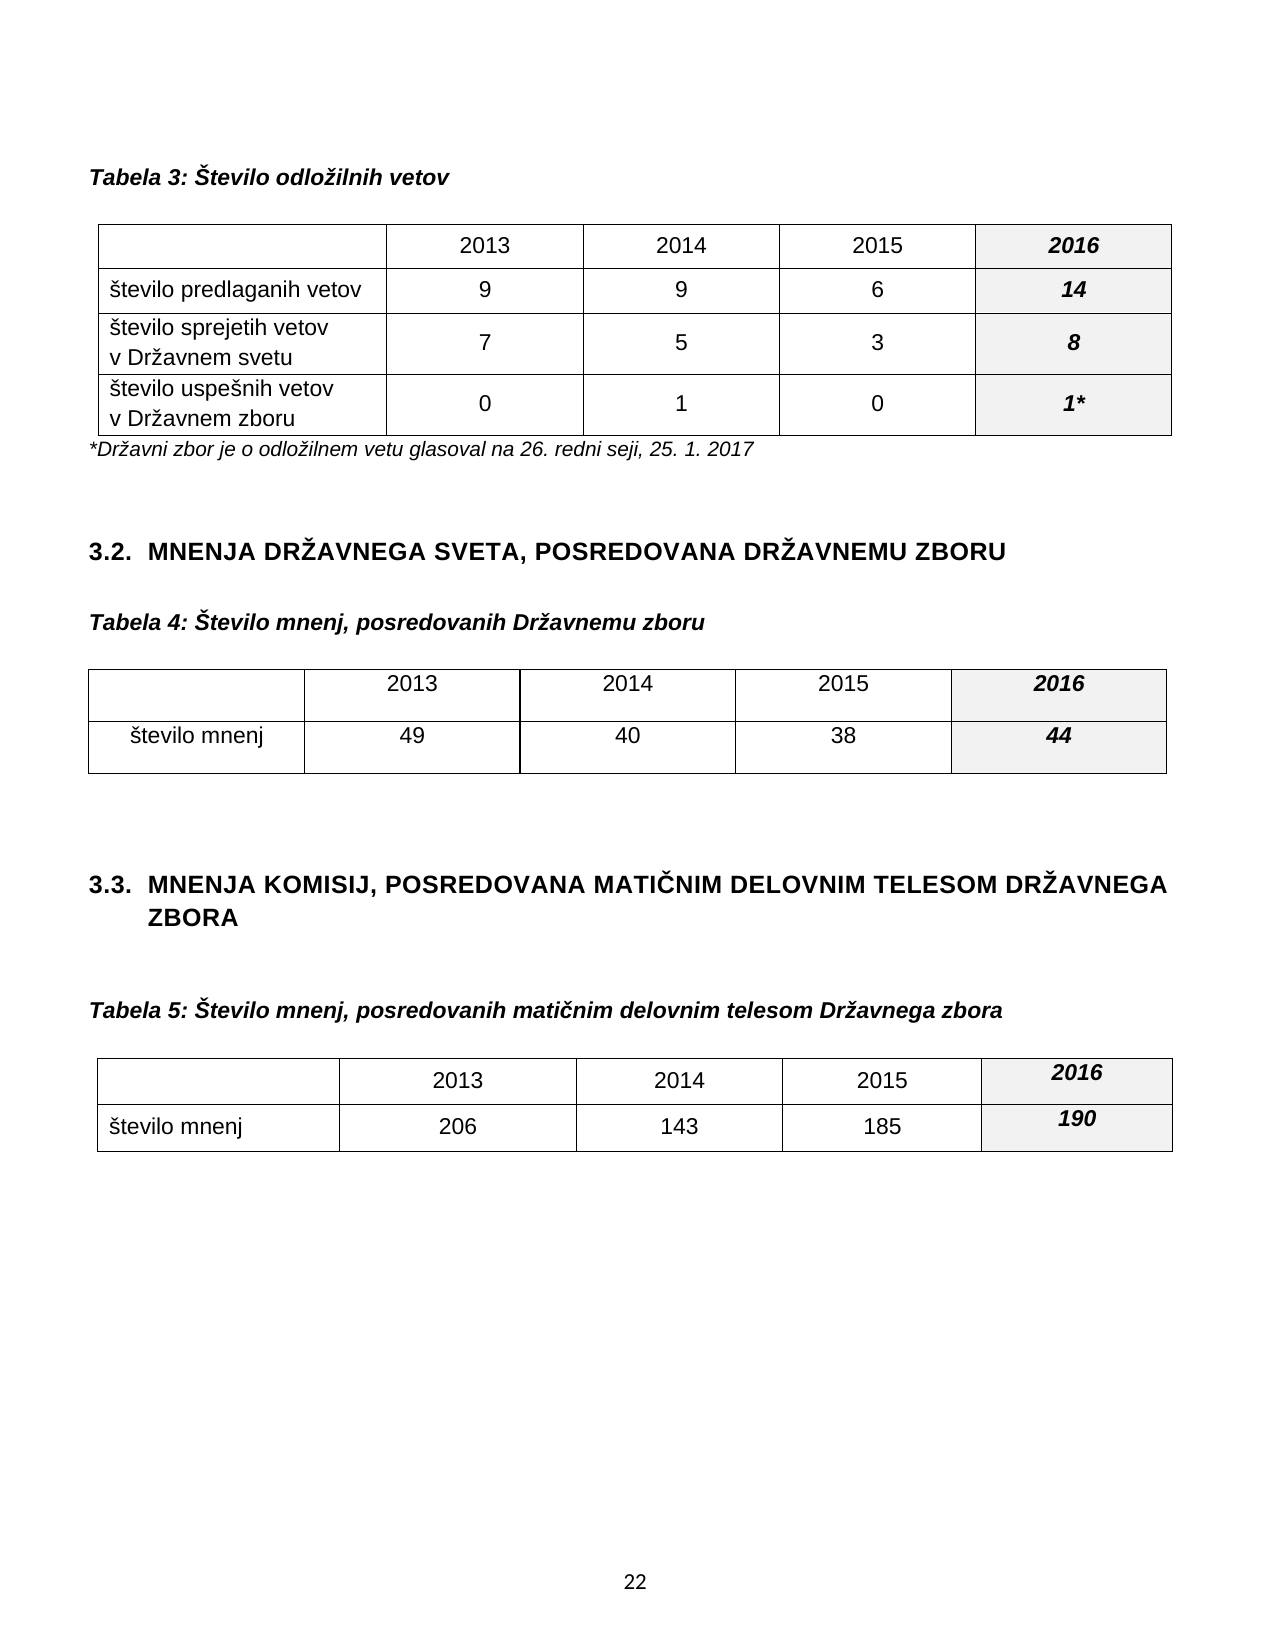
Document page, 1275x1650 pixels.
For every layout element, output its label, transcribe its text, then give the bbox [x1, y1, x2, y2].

table_cell število predlaganih vetov [99, 269, 386, 312]
table_header [98, 1059, 339, 1104]
table_cell število mnenj [89, 722, 304, 773]
table_header 2014 [521, 670, 735, 721]
table_cell 9 [584, 269, 779, 312]
text Tabela 3: Število odložilnih vetov [89, 164, 1181, 190]
table_header 2016 [976, 225, 1171, 268]
table_cell število uspešnih vetov v Državnem zboru [99, 375, 386, 435]
table_cell 0 [387, 375, 583, 435]
table_header 2013 [340, 1059, 576, 1104]
table_header 2015 [780, 225, 975, 268]
table_cell 190 [982, 1105, 1172, 1151]
table_header 2016 [952, 670, 1166, 721]
table_cell 8 [976, 314, 1171, 374]
table_header [89, 670, 304, 721]
table_header 2013 [387, 225, 583, 268]
table_cell 0 [780, 375, 975, 435]
table_cell število mnenj [98, 1105, 339, 1151]
text Tabela 4: Število mnenj, posredovanih Državnemu zboru [89, 609, 1181, 635]
subtitle 3.3. MNENJA KOMISIJ, POSREDOVANA MATIČNIM DELOVNIM TELESOM DRŽAVNEGA ZBORA [89, 870, 1181, 932]
table_cell 206 [340, 1105, 576, 1151]
table_cell 185 [783, 1105, 981, 1151]
table_cell 143 [577, 1105, 782, 1151]
table_cell 14 [976, 269, 1171, 312]
table_header 2016 [982, 1059, 1172, 1104]
table_cell 5 [584, 314, 779, 374]
table_cell 9 [387, 269, 583, 312]
table_cell 44 [952, 722, 1166, 773]
table_cell 40 [521, 722, 735, 773]
table_cell 7 [387, 314, 583, 374]
table_header 2014 [584, 225, 779, 268]
text Tabela 5: Število mnenj, posredovanih matičnim delovnim telesom Državnega zbora [89, 997, 1181, 1024]
table_cell 38 [736, 722, 951, 773]
table_cell 6 [780, 269, 975, 312]
text *Državni zbor je o odložilnem vetu glasoval na 26. redni seji, 25. 1. 2017 [89, 436, 1181, 460]
table_header 2013 [305, 670, 519, 721]
table_cell 1 [584, 375, 779, 435]
subtitle 3.2. MNENJA DRŽAVNEGA SVETA, POSREDOVANA DRŽAVNEMU ZBORU [89, 537, 1181, 566]
table_cell 1* [976, 375, 1171, 435]
table_header [99, 225, 386, 268]
table_cell 3 [780, 314, 975, 374]
table_cell 49 [305, 722, 519, 773]
table_header 2015 [736, 670, 951, 721]
table_header 2014 [577, 1059, 782, 1104]
table_cell število sprejetih vetov v Državnem svetu [99, 314, 386, 374]
table_header 2015 [783, 1059, 981, 1104]
